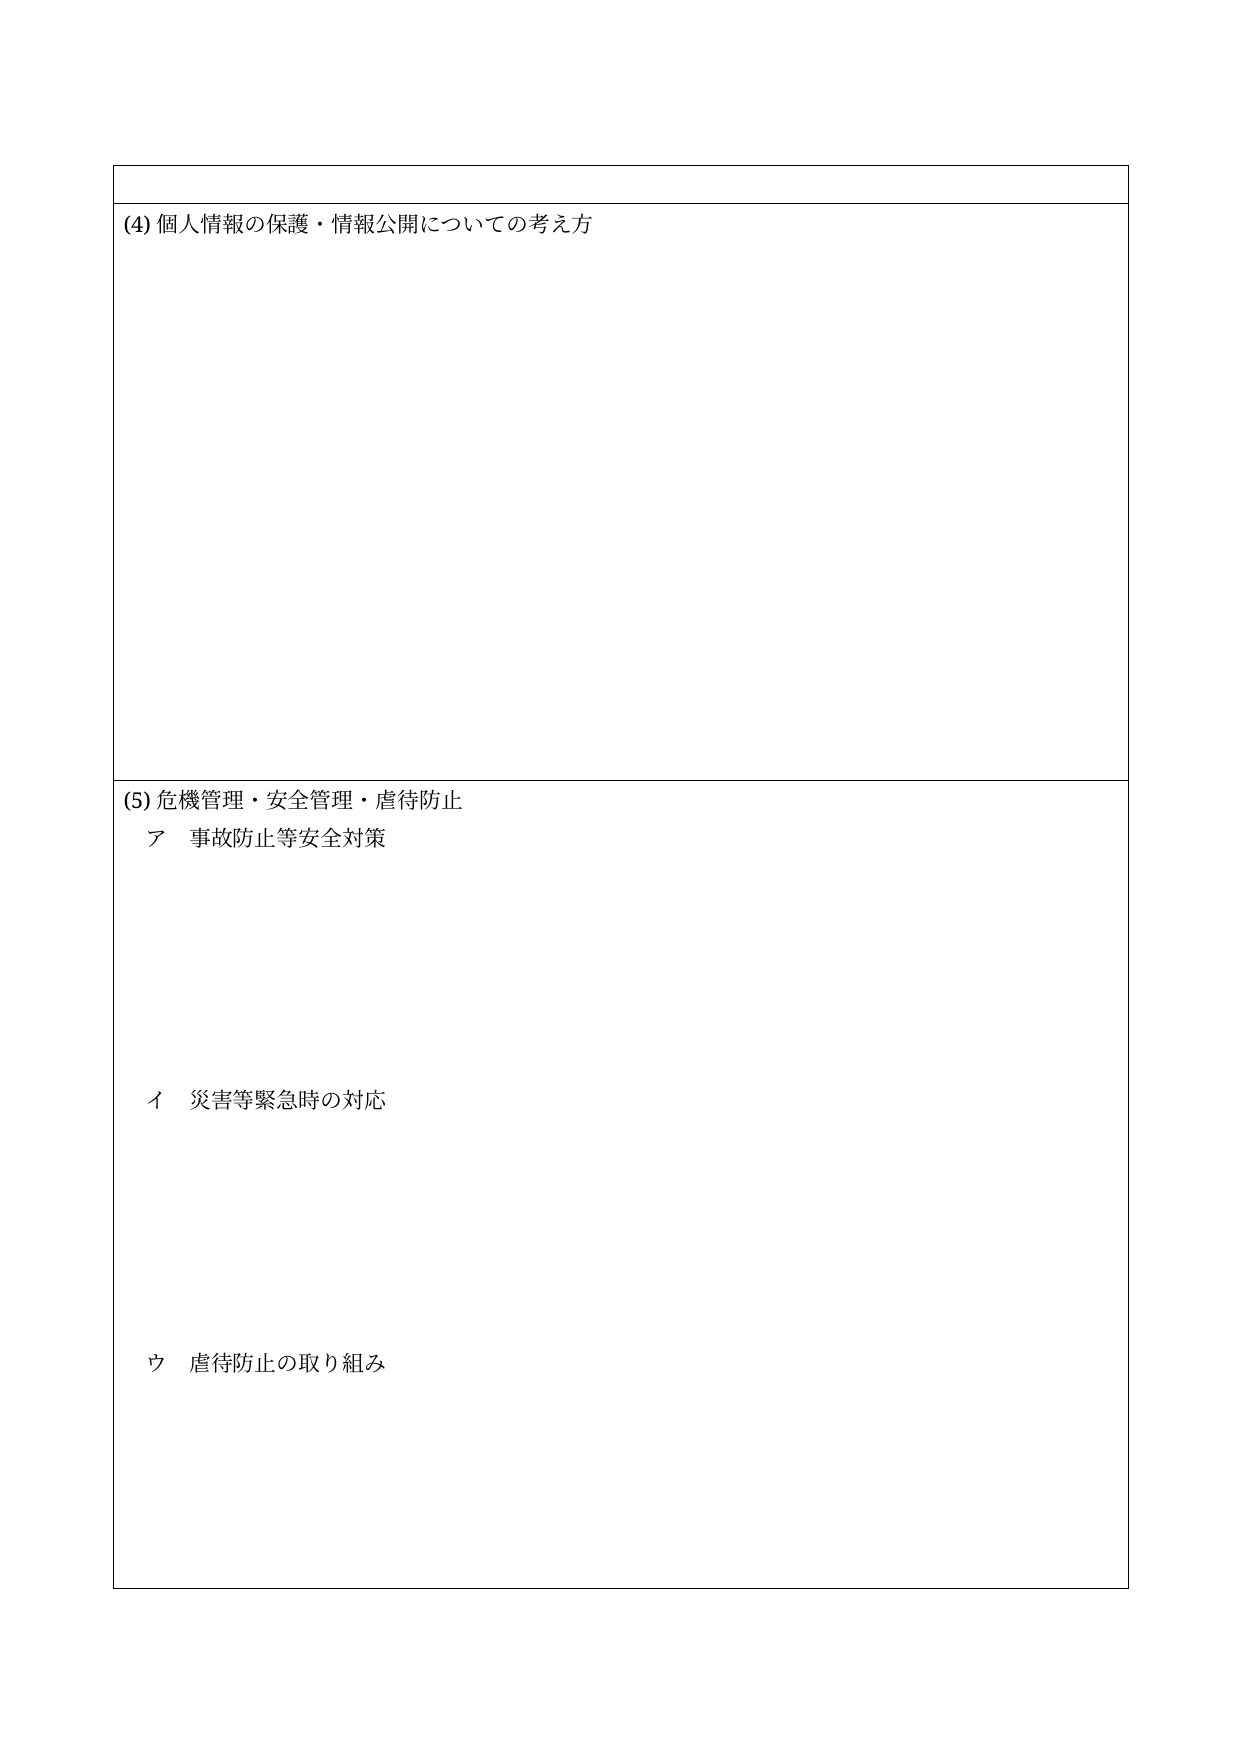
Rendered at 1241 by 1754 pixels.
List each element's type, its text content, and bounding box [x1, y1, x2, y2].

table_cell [114, 781, 1128, 1587]
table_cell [114, 166, 1128, 203]
table_cell (4) 個人情報の保護・情報公開についての考え方 [114, 204, 1128, 779]
